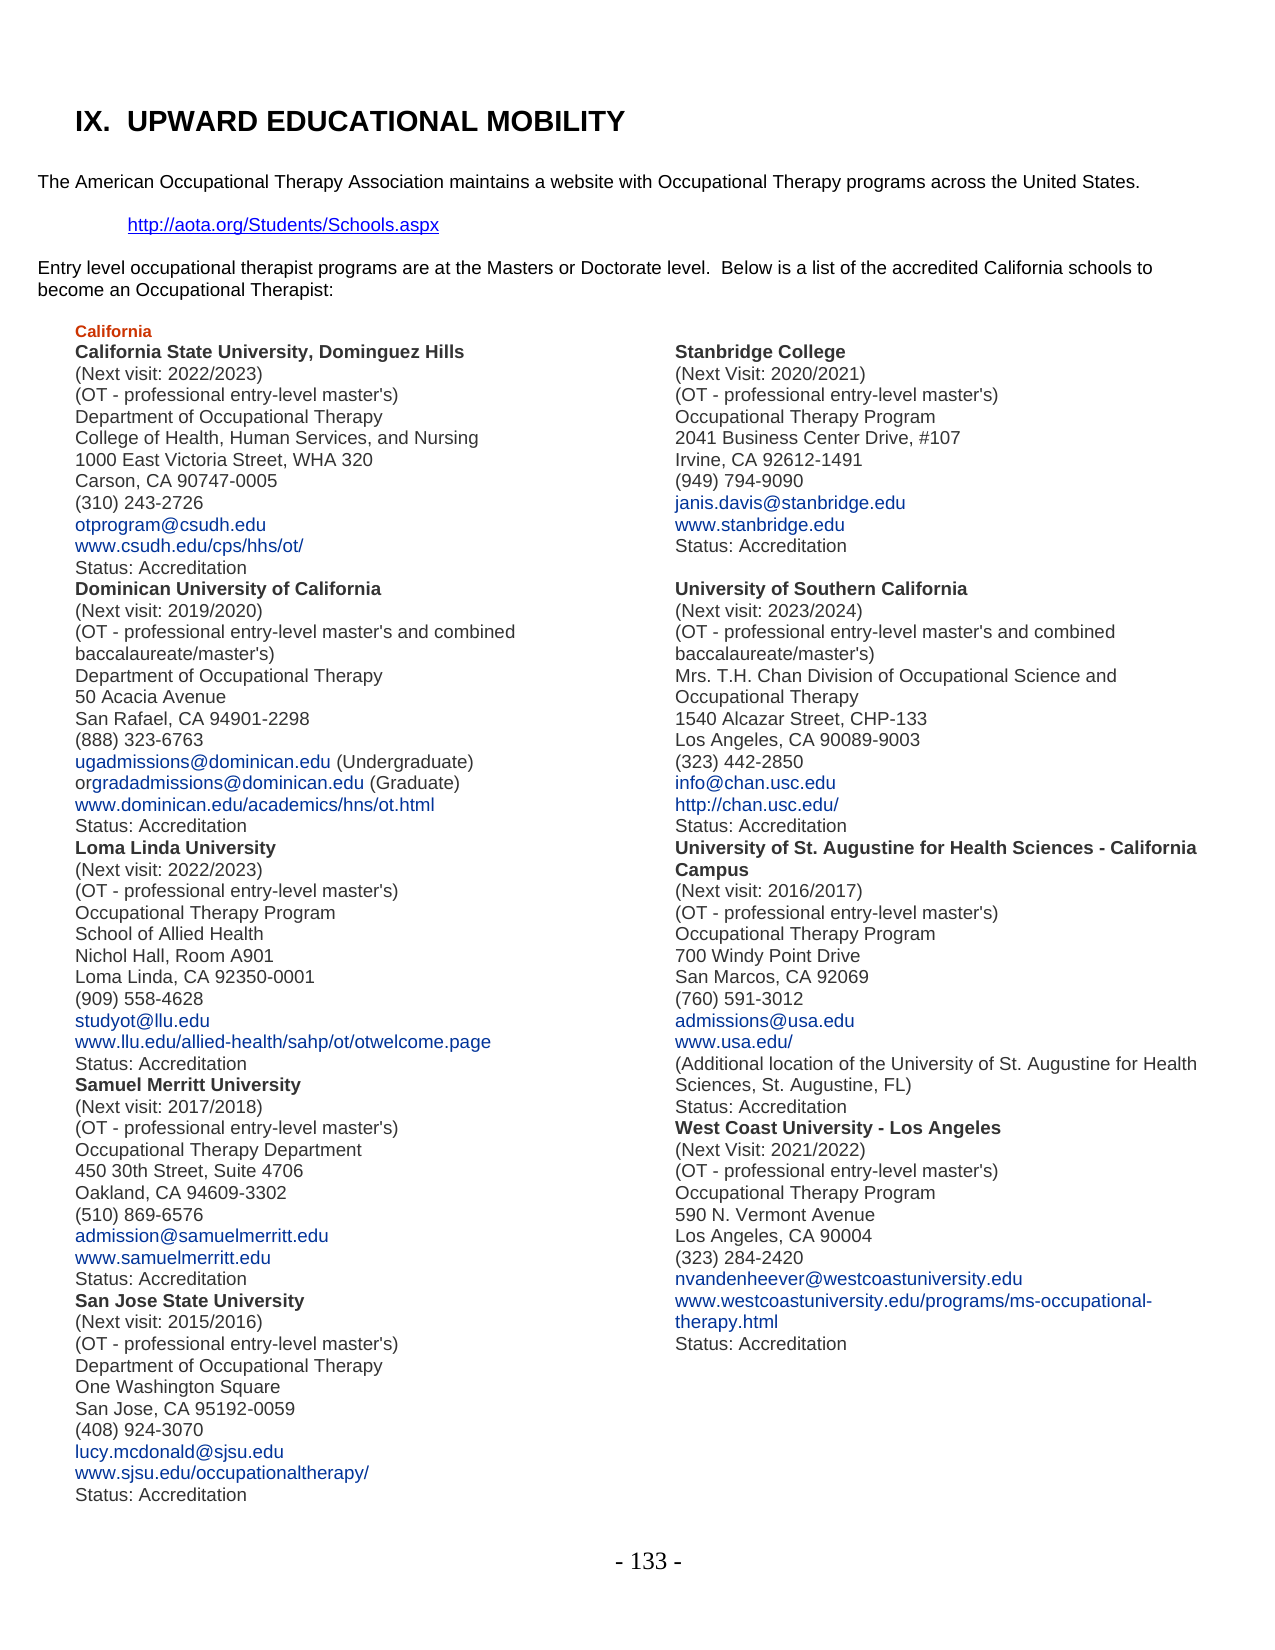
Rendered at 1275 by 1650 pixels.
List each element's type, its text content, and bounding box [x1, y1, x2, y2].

text http://aota.org/Students/Schools.aspx [37, 214, 1219, 236]
text Stanbridge College Occupational Therapy Program 2041 Business Center Drive, #107 Irvine, CA 92612-1491 (949) 794-9090 janis.davis@stanbridge.edu www.stanbridge.edu Status: Accreditation [675, 341, 1200, 557]
text West Coast University - Los Angeles Occupational Therapy Program 590 N. Vermont Avenue Los Angeles, CA 90004 (323) 284-2420 nvandenheever@westcoastuniversity.edu www.westcoastuniversity.edu/programs/ms-occupational-therapy.html Status: Accreditation [675, 1117, 1200, 1354]
text San Jose State University (Next visit: 2015/2016) (OT - professional entry-level master's) Department of Occupational Therapy One Washington Square San Jose, CA 95192-0059 (408) 924-3070 lucy.mcdonald@sjsu.edu www.sjsu.edu/occupationaltherapy/ Status: Accreditation [75, 1290, 600, 1505]
text Loma Linda University Occupational Therapy Program School of Allied Health Nichol Hall, Room A901 Loma Linda, CA 92350-0001 (909) 558-4628 studyot@llu.edu www.llu.edu/allied-health/sahp/ot/otwelcome.page Status: Accreditation [75, 837, 600, 1074]
text Entry level occupational therapist programs are at the Masters or Doctorate level. Below is a list of the accredited California schools to become an Occupational Therapist: [37, 257, 1219, 300]
text University of St. Augustine for Health Sciences - California Campus Occupational Therapy Program 700 Windy Point Drive San Marcos, CA 92069 (760) 591-3012 admissions@usa.edu www.usa.edu/ (Additional location of the University of St. Augustine for Health Sciences, St. Augustine, FL) Status: Accreditation [675, 837, 1200, 1117]
text Samuel Merritt University Occupational Therapy Department 450 30th Street, Suite 4706 Oakland, CA 94609-3302 (510) 869-6576 admission@samuelmerritt.edu www.samuelmerritt.edu Status: Accreditation [75, 1074, 600, 1290]
text California State University, Dominguez Hills Department of Occupational Therapy College of Health, Human Services, and Nursing 1000 East Victoria Street, WHA 320 Carson, CA 90747-0005 (310) 243-2726 otprogram@csudh.edu www.csudh.edu/cps/hhs/ot/ Status: Accreditation Dominican University of California Department of Occupational Therapy 50 Acacia Avenue San Rafael, CA 94901-2298 (888) 323-6763 ugadmissions@dominican.edu (Undergraduate) orgradadmissions@dominican.edu (Graduate) www.dominican.edu/academics/hns/ot.html Status: Accreditation [75, 341, 600, 837]
text University of Southern California Mrs. T.H. Chan Division of Occupational Science and Occupational Therapy 1540 Alcazar Street, CHP-133 Los Angeles, CA 90089-9003 (323) 442-2850 info@chan.usc.edu http://chan.usc.edu/ Status: Accreditation [675, 578, 1200, 837]
text California [75, 322, 1200, 341]
text The American Occupational Therapy Association maintains a website with Occupational Therapy programs across the United States. [37, 171, 1219, 192]
text IX. UPWARD EDUCATIONAL MOBILITY [75, 104, 1200, 137]
